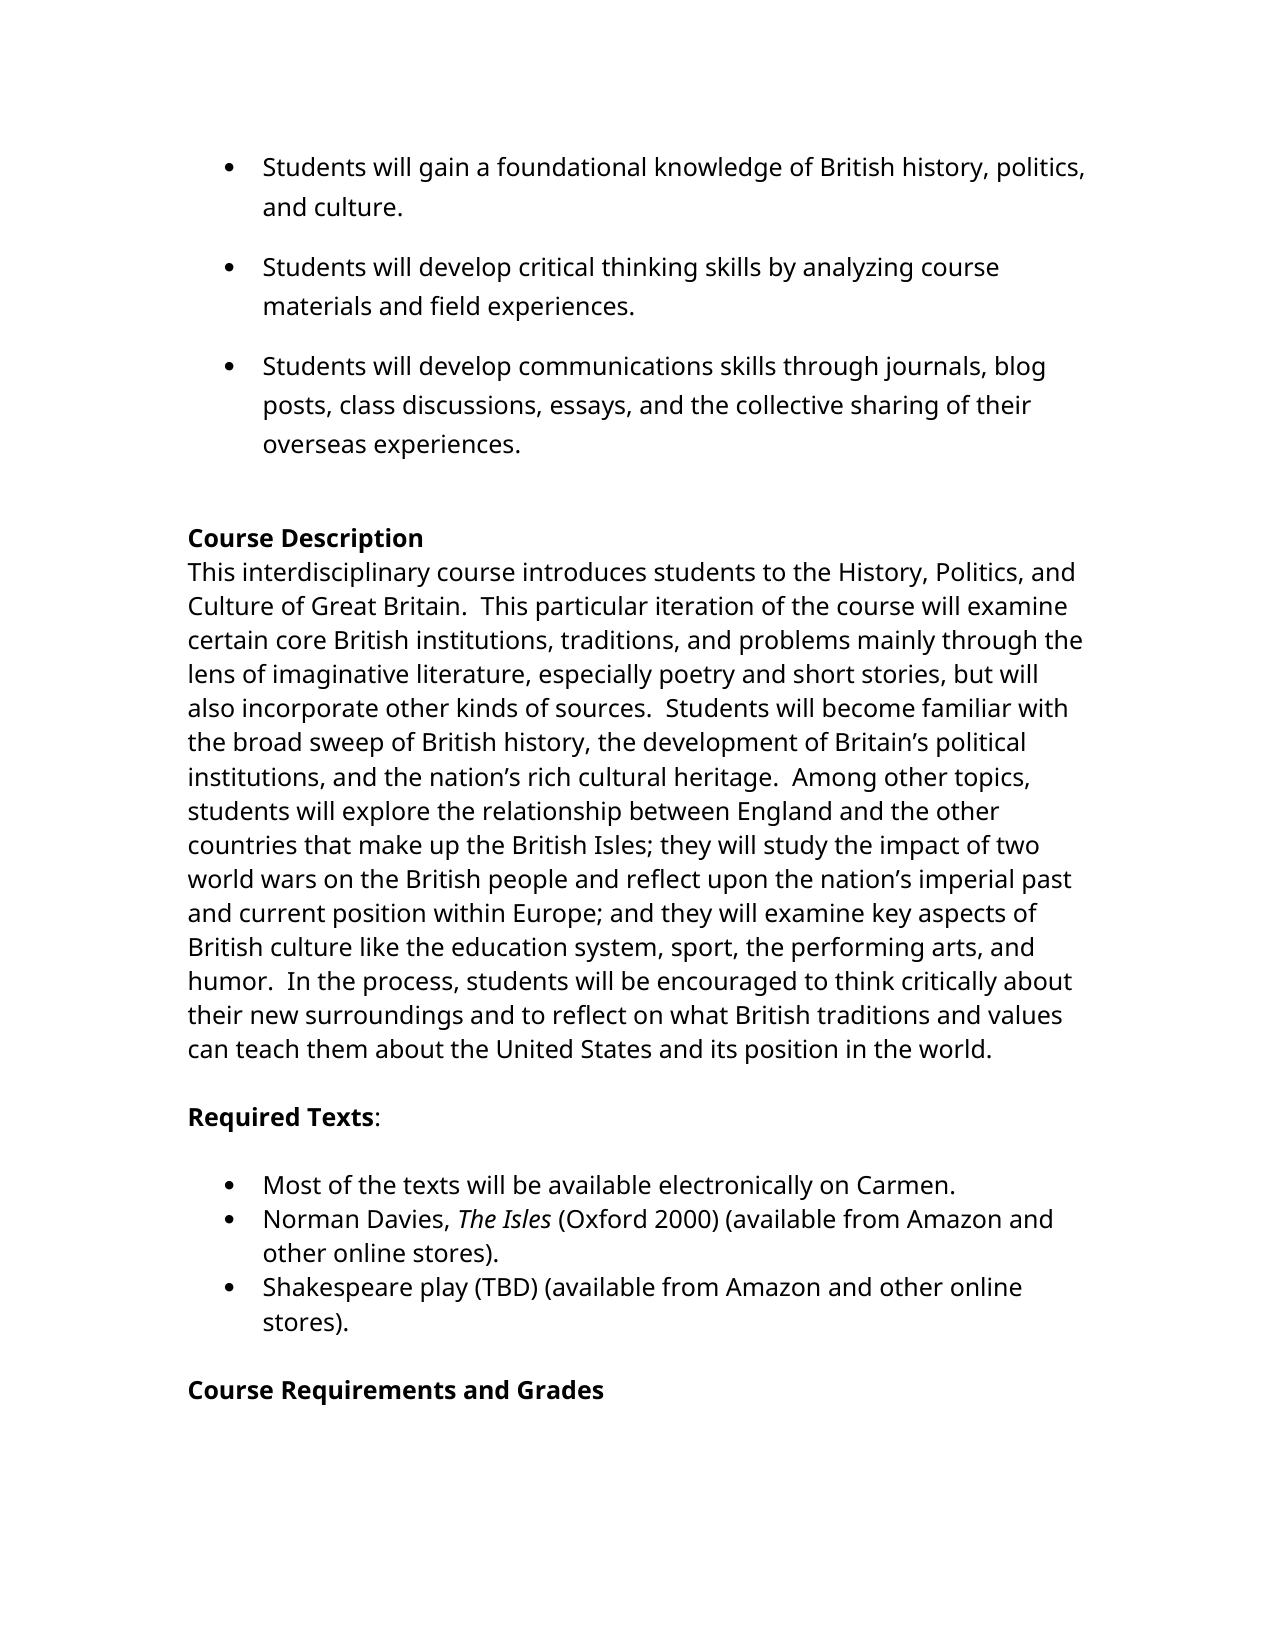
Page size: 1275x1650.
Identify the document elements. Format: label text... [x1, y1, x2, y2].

text Required Texts: [187, 1100, 1087, 1134]
list Students will develop critical thinking skills by analyzing course materials and field experiences. [225, 249, 1087, 322]
list Students will gain a foundational knowledge of British history, politics, and culture. [225, 150, 1087, 223]
list Shakespeare play (TBD) (available from Amazon and other online stores). [225, 1270, 1087, 1338]
text Course Description This interdisciplinary course introduces students to the History, Politics, and Culture of Great Britain. This particular iteration of the course will examine certain core British institutions, traditions, and problems mainly through the lens of imaginative literature, especially poetry and short stories, but will also incorporate other kinds of sources. Students will become familiar with the broad sweep of British history, the development of ’s political institutions, and the nation’s rich cultural heritage. Among other topics, students will explore the relationship between England and the other countries that make up the British Isles; they will study the impact of two world wars on the British people and reflect upon the nation’s imperial past and current position within Europe; and they will examine key aspects of British culture like the education system, sport, the performing arts, and humor. In the process, students will be encouraged to think critically about their new surroundings and to reflect on what British traditions and values can teach them about the United States and its position in the world. [187, 521, 1087, 1066]
list Most of the texts will be available electronically on Carmen. [225, 1168, 1087, 1202]
list Norman Davies, The Isles (Oxford 2000) (available from Amazon and other online stores). [225, 1202, 1087, 1270]
text Course Requirements and Grades [187, 1372, 1087, 1406]
list Students will develop communications skills through journals, blog posts, class discussions, essays, and the collective sharing of their overseas experiences. [225, 348, 1087, 461]
